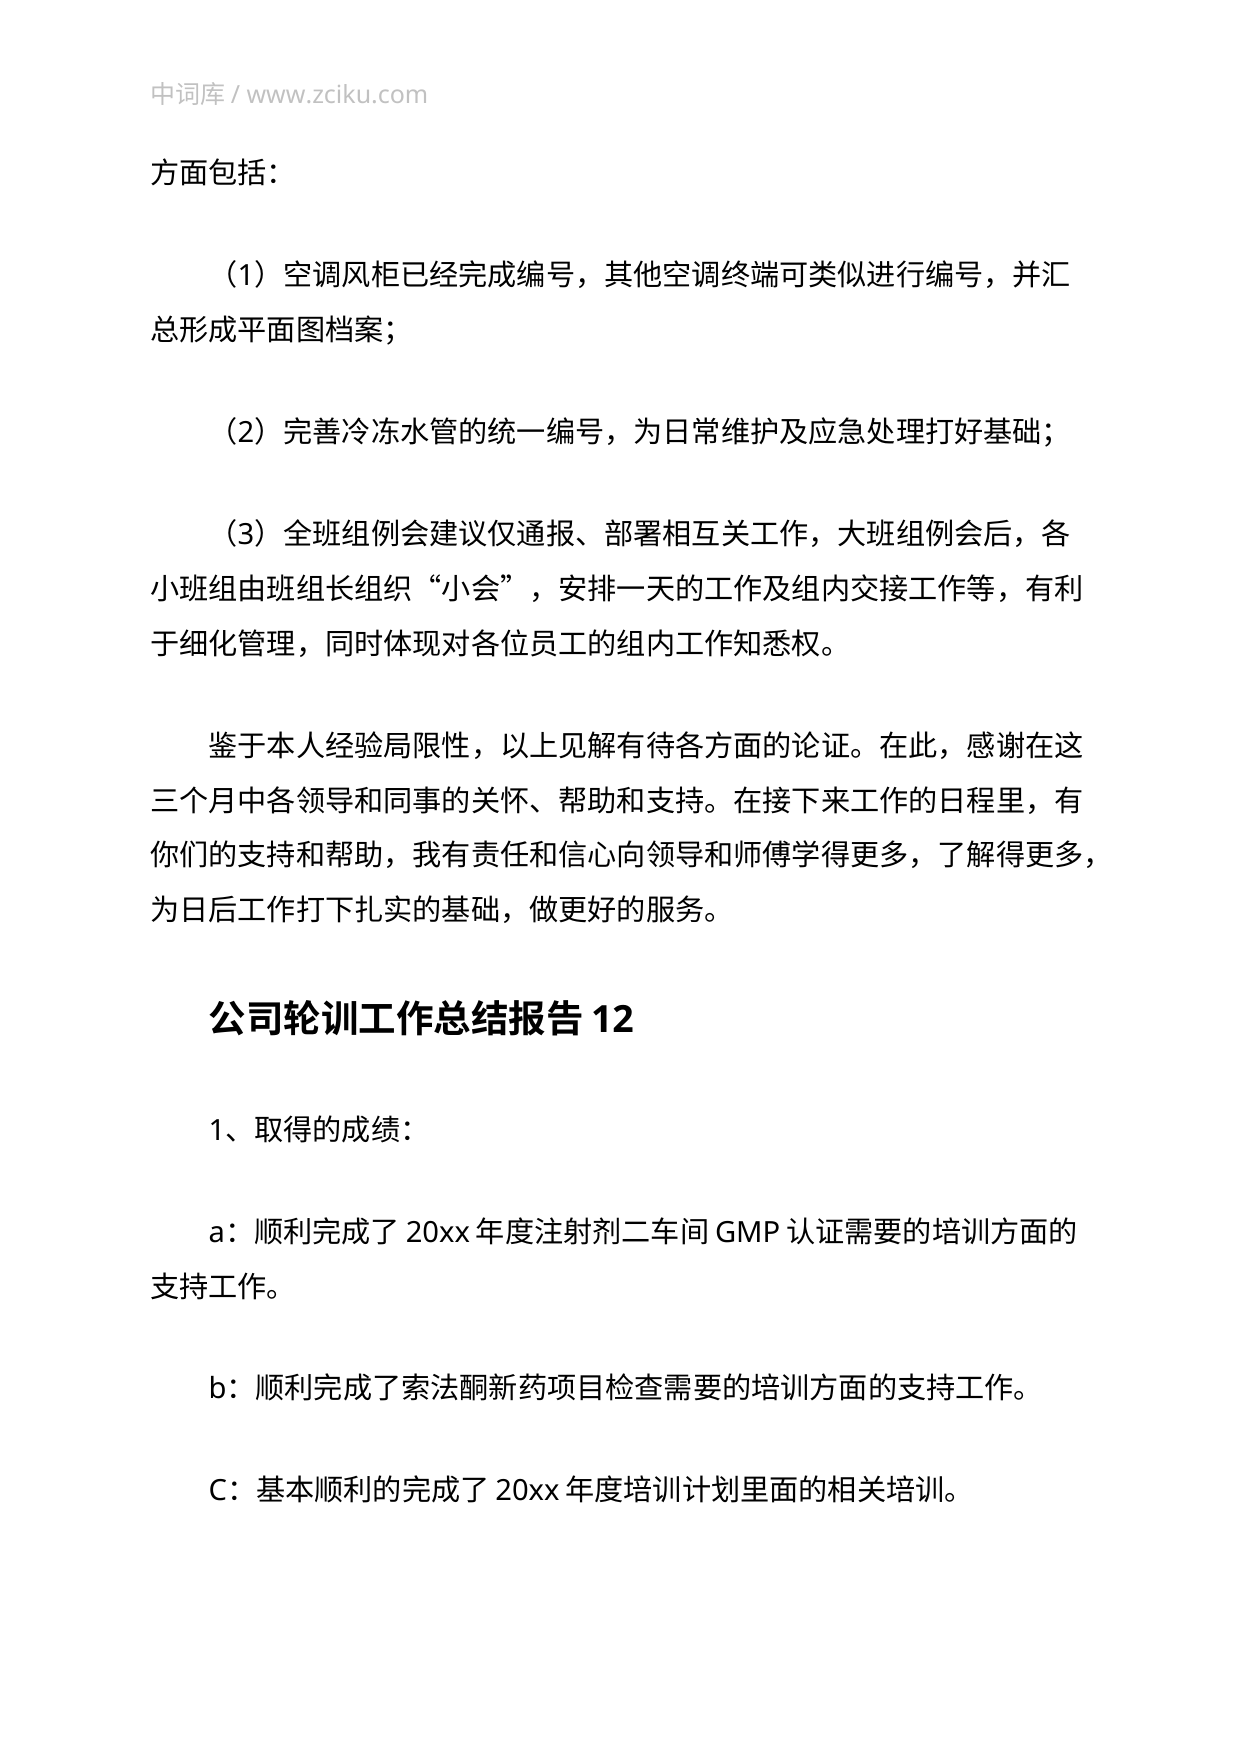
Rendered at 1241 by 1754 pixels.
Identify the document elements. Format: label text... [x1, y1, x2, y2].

text （3）全班组例会建议仅通报、部署相互关工作，大班组例会后，各小班组由班组长组织“小会”，安排一天的工作及组内交接工作等，有利于细化管理，同时体现对各位员工的组内工作知悉权。 [150, 511, 1090, 663]
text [150, 150, 1090, 192]
text （2）完善冷冻水管的统一编号，为日常维护及应急处理打好基础； [150, 408, 1090, 451]
text C：基本顺利的完成了20xx年度培训计划里面的相关培训。 [150, 1467, 1090, 1509]
text 1、取得的成绩： [150, 1106, 1090, 1149]
text 公司轮训工作总结报告12 [150, 989, 1090, 1043]
text 鉴于本人经验局限性，以上见解有待各方面的论证。在此，感谢在这三个月中各领导和同事的关怀、帮助和支持。在接下来工作的日程里，有你们的支持和帮助，我有责任和信心向领导和师傅学得更多，了解得更多，为日后工作打下扎实的基础，做更好的服务。 [150, 722, 1090, 929]
text b：顺利完成了索法酮新药项目检查需要的培训方面的支持工作。 [150, 1365, 1090, 1407]
text （1）空调风柜已经完成编号，其他空调终端可类似进行编号，并汇总形成平面图档案； [150, 252, 1090, 349]
text a：顺利完成了20xx年度注射剂二车间GMP认证需要的培训方面的支持工作。 [150, 1208, 1090, 1306]
